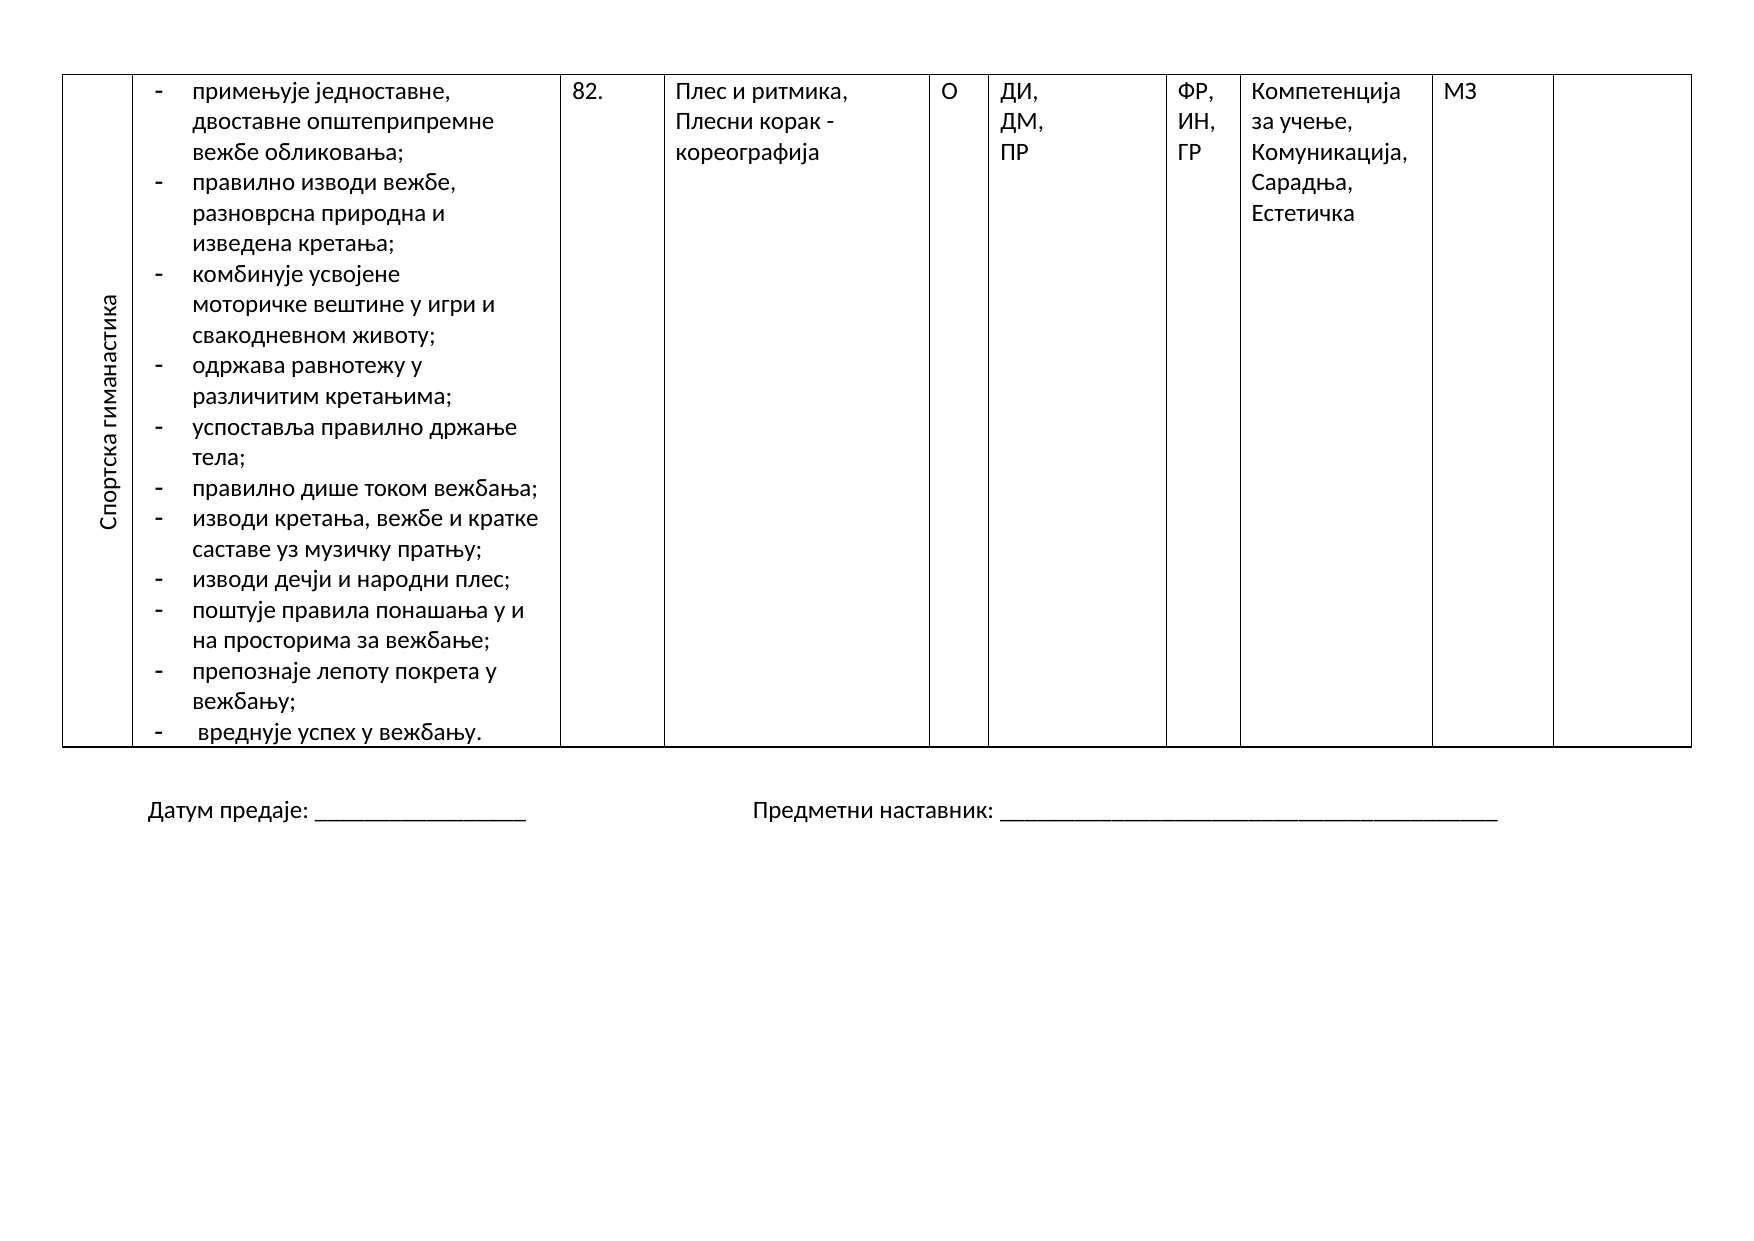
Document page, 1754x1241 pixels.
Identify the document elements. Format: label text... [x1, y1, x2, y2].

table_cell ФР, ИН, ГР [1167, 75, 1240, 746]
table_cell МЗ [1433, 75, 1553, 746]
table_cell Компетенција за учење, Комуникација, Сарадња, Естетичка [1241, 75, 1432, 746]
table_cell О [930, 75, 988, 746]
text Датум предаје: _________________ Предметни наставник: ________________________________________ [148, 794, 1606, 825]
table_cell [1554, 75, 1691, 746]
table_cell 82. [561, 75, 664, 746]
table_cell ДИ, ДМ, ПР [989, 75, 1166, 746]
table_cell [63, 75, 132, 746]
table_cell Плес и ритмика, Плесни корак - кореографија [665, 75, 929, 746]
table_cell примењује једноставнe, двоставне општеприпремне вежбе обликовања; правилно изводи вежбе, разноврсна природна и изведена кретања; комбинује усвојене моторичке вештине у игри и свакодневном животу; одржава равнотежу у различитим кретањима; успоставља правилно држање тела; правилно дише током вежбања; изводи кретања, вежбе и кратке саставе уз музичку пратњу; изводи дечји и народни плес; поштује правила понашања у и на просторима за вежбање; препознаје лепоту покрета у вежбању; вреднује успех у вежбању. [133, 75, 560, 746]
